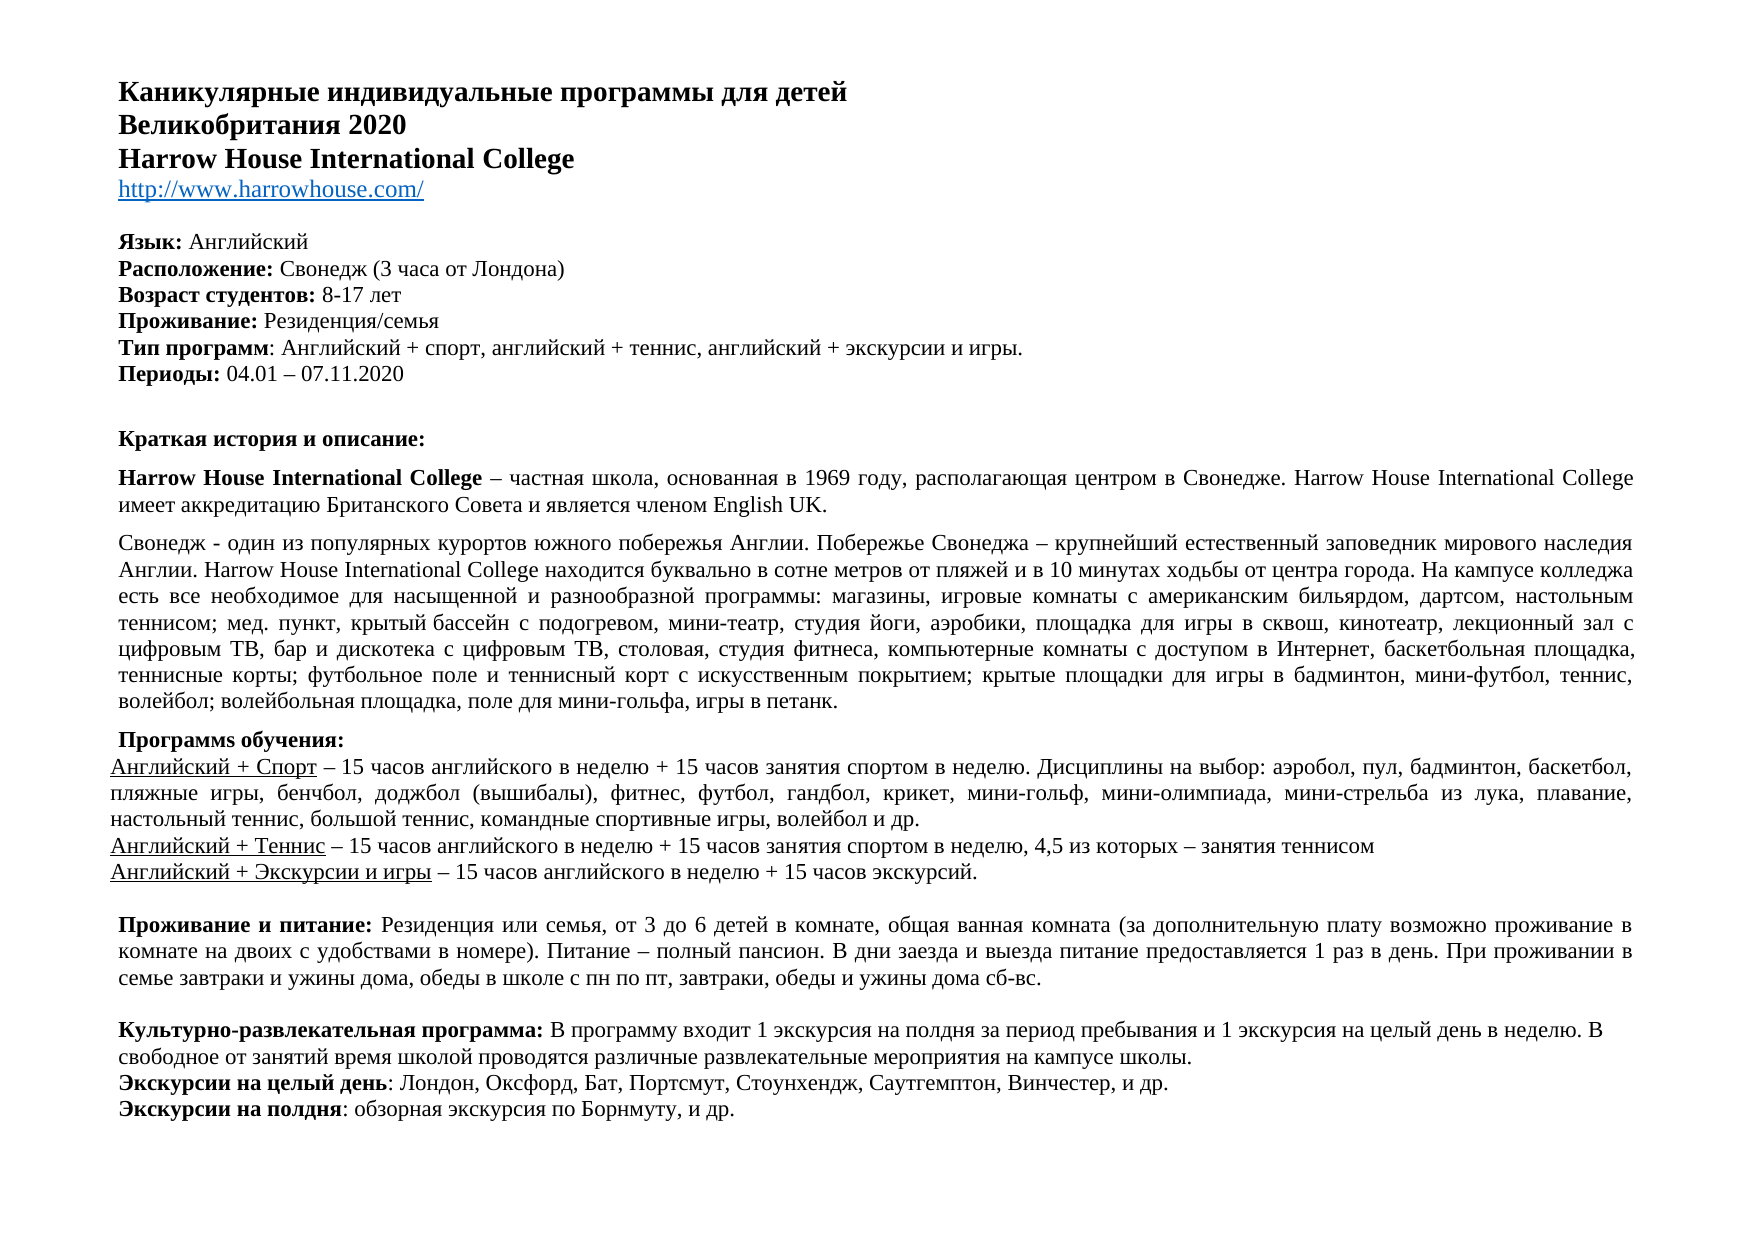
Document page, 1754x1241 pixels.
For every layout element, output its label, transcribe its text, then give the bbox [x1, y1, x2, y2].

text Harrow House International College – частная школа, основанная в 1969 году, располагающая центром в Свонедже. Harrow House International College имеет аккредитацию Британского Совета и является членом English UK. [118, 464, 1636, 517]
text Культурно-развлекательная программа: В программу входит 1 экскурсия на полдня за период пребывания и 1 экскурсия на целый день в неделю. В свободное от занятий время школой проводятся различные развлекательные мероприятия на кампусе школы. [118, 1016, 1636, 1069]
text Harrow House International College [118, 141, 1636, 174]
text Великобритания 2020 [118, 107, 1636, 141]
text Проживание и питание: Резиденция или семья, от 3 до 6 детей в комнате, общая ванная комната (за дополнительную плату возможно проживание в комнате на двоих с удобствами в номере). Питание – полный пансион. В дни заезда и выезда питание предоставляется 1 раз в день. При проживании в семье завтраки и ужины дома, обеды в школе с пн по пт, завтраки, обеды и ужины дома сб-вс. [118, 911, 1636, 990]
text Экскурсии на полдня: обзорная экскурсия по Борнмуту, и др. [118, 1095, 1636, 1122]
text Экскурсии на целый день: Лондон, Оксфорд, Бат, Портсмут, Стоунхендж, Саутгемптон, Винчестер, и др. [118, 1069, 1636, 1095]
text http://www.harrowhouse.com/ [118, 174, 1636, 203]
text Расположение: Свонедж (3 часа от Лондона) [118, 255, 1636, 281]
text Проживание: Резиденция/семья [118, 307, 1636, 334]
text Каникулярные индивидуальные программы для детей [118, 74, 1636, 107]
text Краткая история и описание: [118, 425, 1636, 452]
text Язык: Английский [118, 228, 1636, 255]
text Тип программ: Английский + спорт, английский + теннис, английский + экскурсии и игры. [118, 334, 1636, 360]
text Английский + Спорт – 15 часов английского в неделю + 15 часов занятия спортом в неделю. Дисциплины на выбор: аэробол, пул, бадминтон, баскетбол, пляжные игры, бенчбол, доджбол (вышибалы), фитнес, футбол, гандбол, крикет, мини-гольф, мини-олимпиада, мини-стрельба из лука, плавание, настольный теннис, большой теннис, командные спортивные игры, волейбол и др. [110, 753, 1636, 832]
text Английский + Теннис – 15 часов английского в неделю + 15 часов занятия спортом в неделю, 4,5 из которых – занятия теннисом [110, 832, 1636, 858]
text Программs обучения: [118, 726, 1636, 753]
text Периоды: 04.01 – 07.11.2020 [118, 360, 1636, 387]
text Свонедж - один из популярных курортов южного побережья Англии. Побережье Свонеджа – крупнейший естественный заповедник мирового наследия Англии. Harrow House International College находится буквально в сотне метров от пляжей и в 10 минутах ходьбы от центра города. На кампусе колледжа есть все необходимое для насыщенной и разнообразной программы: магазины, игровые комнаты с американским бильярдом, дартсом, настольным теннисом; мед. пункт, крытый бассейн c подогревом, мини-театр, студия йоги, аэробики, площадка для игры в сквош, кинотеатр, лекционный зал с цифровым ТВ, бар и дискотека с цифровым ТВ, столовая, студия фитнеса, компьютерные комнаты с доступом в Интернет, баскетбольная площадка, теннисные корты; футбольное поле и теннисный корт с искусственным покрытием; крытые площадки для игры в бадминтон, мини-футбол, теннис, волейбол; волейбольная площадка, поле для мини-гольфа, игры в петанк. [118, 529, 1636, 714]
text Английский + Экскурсии и игры – 15 часов английского в неделю + 15 часов экскурсий. [110, 858, 1636, 884]
text Возраст студентов: 8-17 лет [118, 281, 1636, 307]
